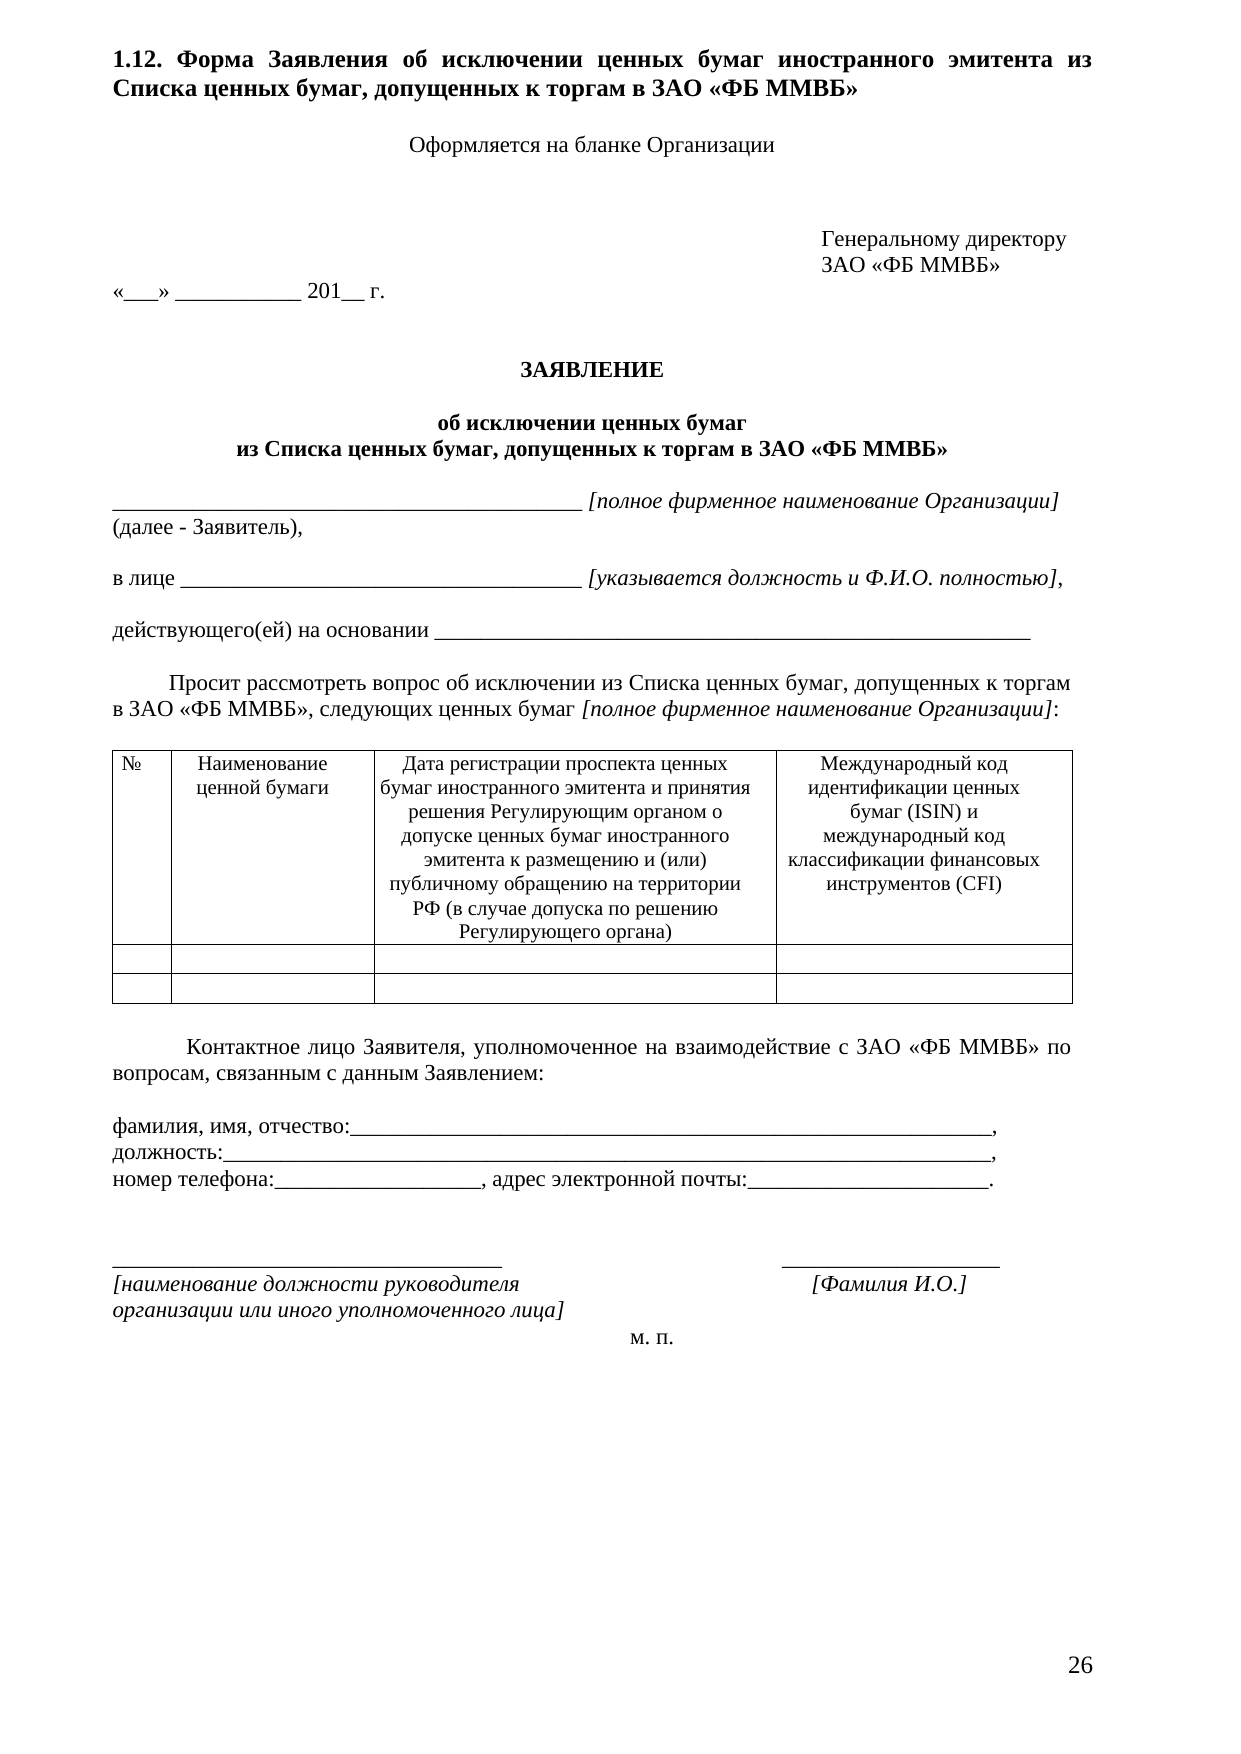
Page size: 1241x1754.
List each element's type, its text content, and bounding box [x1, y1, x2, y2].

text из Списка ценных бумаг, допущенных к торгам в ЗАО «ФБ ММВБ» [112, 435, 1072, 462]
text [наименование должности руководителя [Фамилия И.О.] [112, 1270, 1072, 1296]
text __________________________________ ___________________ [112, 1244, 1072, 1270]
text м. п. [112, 1323, 1072, 1349]
table_header Дата регистрации проспекта ценных бумаг иностранного эмитента и принятия решения Регулирующим органом о допуске ценных бумаг иностранного эмитента к размещению и (или) публичному обращению на территории РФ (в случае допуска по решению Регулирующего органа) [375, 751, 776, 943]
text должность:___________________________________________________________________, [112, 1138, 1072, 1165]
text Генеральному директору [821, 224, 1072, 251]
text организации или иного уполномоченного лица] [112, 1296, 1072, 1323]
text Оформляется на бланке Организации [112, 131, 1072, 157]
text в лице ___________________________________ [указывается должность и Ф.И.О. полностью], [112, 564, 1072, 591]
text _________________________________________ [полное фирменное наименование Организации] (далее - Заявитель), [112, 487, 1072, 539]
text Контактное лицо Заявителя, уполномоченное на взаимодействие с ЗАО «ФБ ММВБ» по вопросам, связанным с данным Заявлением: [112, 1033, 1072, 1086]
text об исключении ценных бумаг [112, 409, 1072, 435]
table_cell [113, 974, 171, 1003]
text Просит рассмотреть вопрос об исключении из Списка ценных бумаг, допущенных к торгам в ЗАО «ФБ ММВБ», следующих ценных бумаг [полное фирменное наименование Организации]: [112, 668, 1072, 721]
table_header Международный код идентификации ценных бумаг (ISIN) и международный код классификации финансовых инструментов (CFI) [777, 751, 1072, 943]
table_cell [777, 945, 1072, 973]
table_cell [375, 945, 776, 973]
table_cell [113, 945, 171, 973]
table_cell [172, 945, 374, 973]
table_cell [172, 974, 374, 1003]
text ЗАО «ФБ ММВБ» [821, 251, 1072, 277]
text фамилия, имя, отчество:________________________________________________________, [112, 1112, 1072, 1138]
table_header № [113, 751, 171, 943]
text ЗАЯВЛЕНИЕ [112, 356, 1072, 383]
text номер телефона:__________________, адрес электронной почты:_____________________. [112, 1165, 1072, 1191]
table_cell [375, 974, 776, 1003]
text действующего(ей) на основании ____________________________________________________ [112, 616, 1072, 642]
table_cell [777, 974, 1072, 1003]
subtitle 1.12. Форма Заявления об исключении ценных бумаг иностранного эмитента из Списка ценных бумаг, допущенных к торгам в ЗАО «ФБ ММВБ» [112, 44, 1093, 102]
table_header Наименование ценной бумаги [172, 751, 374, 943]
text «___» ___________ 201__ г. [112, 277, 1072, 304]
